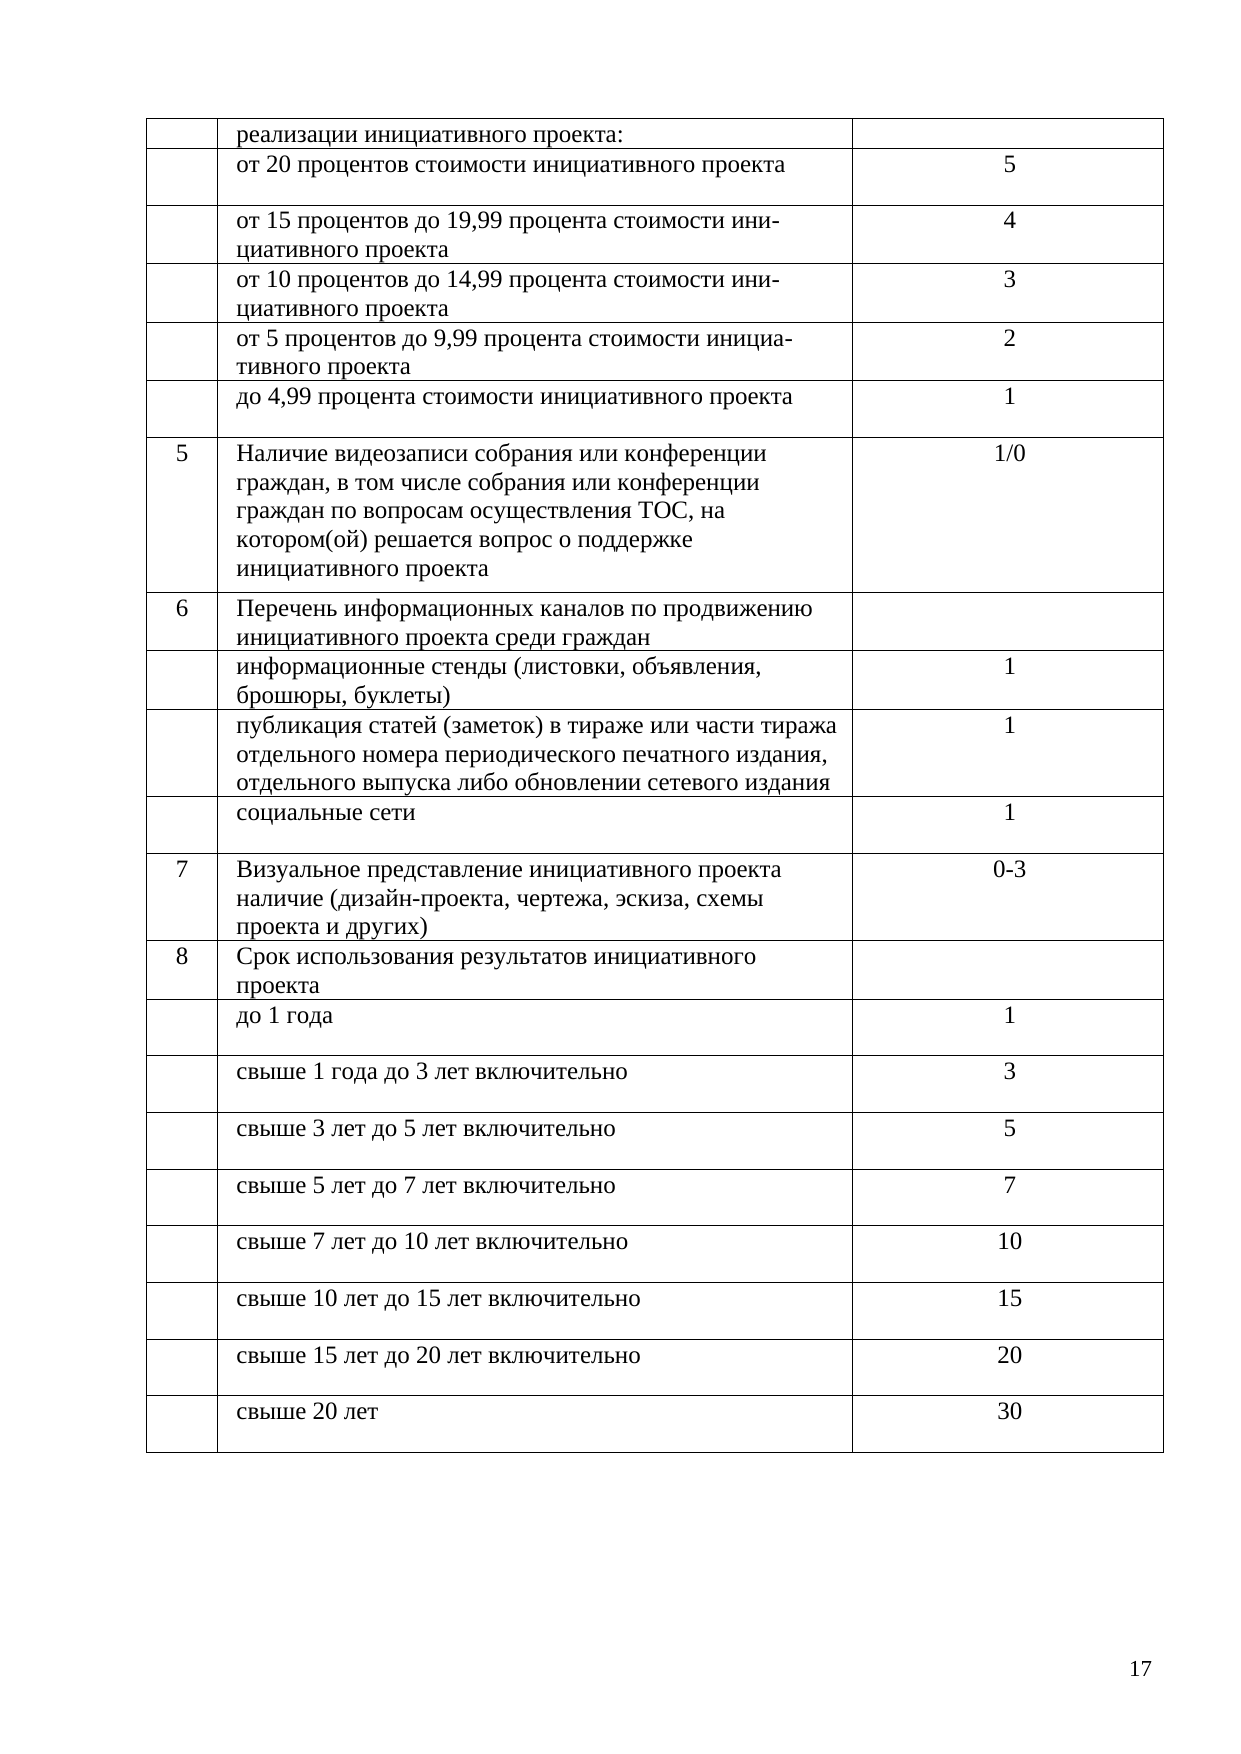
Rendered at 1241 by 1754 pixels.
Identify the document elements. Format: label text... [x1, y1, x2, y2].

table_cell [147, 1113, 217, 1169]
table_cell 20 [853, 1340, 1163, 1395]
table_cell 5 [853, 1113, 1163, 1169]
table_cell [853, 941, 1163, 999]
table_cell свыше 20 лет [218, 1396, 852, 1452]
table_cell 2 [853, 323, 1163, 380]
table_cell [147, 1170, 217, 1225]
table_cell 0-3 [853, 854, 1163, 940]
table_cell [853, 593, 1163, 650]
table_cell 6 [147, 593, 217, 650]
table_cell 7 [147, 854, 217, 940]
table_cell 7 [853, 1170, 1163, 1225]
table_cell [147, 797, 217, 853]
table_cell 5 [853, 149, 1163, 204]
table_cell Визуальное представление инициативного проекта наличие (дизайн-проекта, чертежа, эскиза, схемы проекта и других) [218, 854, 852, 940]
table_cell 1 [853, 381, 1163, 437]
table_cell свыше 7 лет до 10 лет включительно [218, 1226, 852, 1282]
table_cell [147, 651, 217, 709]
table_cell 30 [853, 1396, 1163, 1452]
table_cell [147, 323, 217, 380]
table_cell 4 [147, 119, 217, 148]
table_cell [147, 1340, 217, 1395]
table_cell 3 [853, 1056, 1163, 1112]
table_cell 1 [853, 1000, 1163, 1055]
table_cell 5 [147, 438, 217, 592]
table_cell 4 [853, 206, 1163, 263]
table_cell [147, 206, 217, 263]
table_cell [147, 710, 217, 796]
table_cell 1 [853, 651, 1163, 709]
table_cell [147, 1056, 217, 1112]
table_cell Наличие видеозаписи собрания или конференции граждан, в том числе собрания или конференции граждан по вопросам осуществления ТОС, на котором(ой) решается вопрос о поддержке инициативного проекта [218, 438, 852, 592]
table_cell информационные стенды (листовки, объявления, брошюры, буклеты) [218, 651, 852, 709]
table_cell 3 [853, 264, 1163, 322]
table_cell от 5 процентов до 9,99 процента стоимости инициативного проекта [218, 323, 852, 380]
table_cell Срок использования результатов инициативного проекта [218, 941, 852, 999]
table_cell от 15 процентов до 19,99 процента стоимости инициативного проекта [218, 206, 852, 263]
table_cell свыше 15 лет до 20 лет включительно [218, 1340, 852, 1395]
table_cell [853, 119, 1163, 148]
table_cell до 1 года [218, 1000, 852, 1055]
table_cell [147, 1283, 217, 1339]
table_cell [147, 1226, 217, 1282]
table_cell до 4,99 процента стоимости инициативного проекта [218, 381, 852, 437]
table_cell 1/0 [853, 438, 1163, 592]
table_cell свыше 1 года до 3 лет включительно [218, 1056, 852, 1112]
table_cell [147, 264, 217, 322]
table_cell 1 [853, 710, 1163, 796]
table_cell [147, 381, 217, 437]
table_cell Перечень информационных каналов по продвижению инициативного проекта среди граждан [218, 593, 852, 650]
table_cell [147, 1000, 217, 1055]
table_cell от 10 процентов до 14,99 процента стоимости инициативного проекта [218, 264, 852, 322]
table_cell социальные сети [218, 797, 852, 853]
table_cell публикация статей (заметок) в тираже или части тиража отдельного номера периодического печатного издания, отдельного выпуска либо обновлении сетевого издания [218, 710, 852, 796]
table_cell [147, 1396, 217, 1452]
table_cell 10 [853, 1226, 1163, 1282]
table_cell свыше 3 лет до 5 лет включительно [218, 1113, 852, 1169]
table_cell [147, 149, 217, 204]
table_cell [218, 119, 852, 148]
table_cell 1 [853, 797, 1163, 853]
table_cell от 20 процентов стоимости инициативного проекта [218, 149, 852, 204]
table_cell свыше 10 лет до 15 лет включительно [218, 1283, 852, 1339]
table_cell 8 [147, 941, 217, 999]
table_cell свыше 5 лет до 7 лет включительно [218, 1170, 852, 1225]
table_cell 15 [853, 1283, 1163, 1339]
